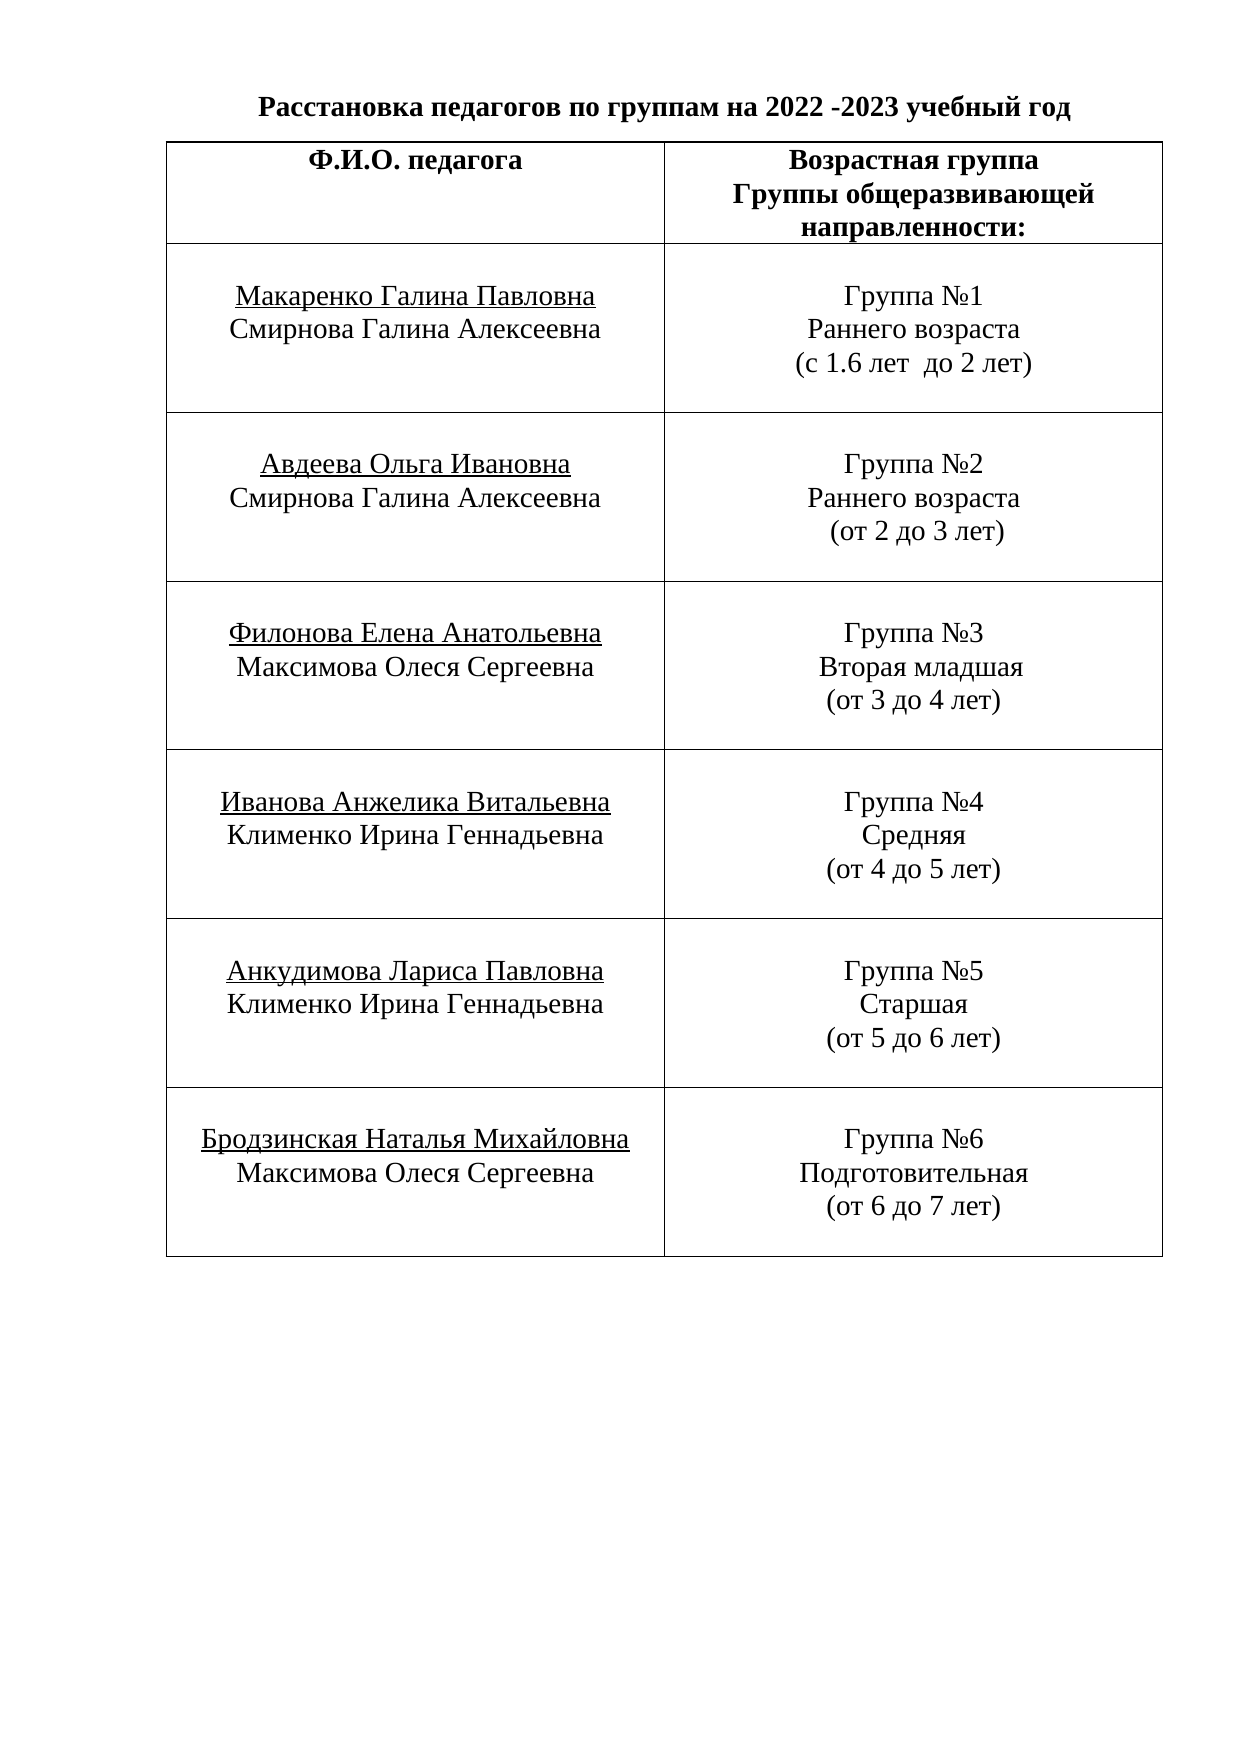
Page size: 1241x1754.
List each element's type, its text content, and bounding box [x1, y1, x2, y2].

table_cell Макаренко Галина Павловна Смирнова Галина Алексеевна [167, 244, 664, 412]
table_cell Группа №4 Средняя (от 4 до 5 лет) [665, 750, 1162, 918]
table_cell Группа №5 Старшая (от 5 до 6 лет) [665, 919, 1162, 1087]
table_cell Бродзинская Наталья Михайловна Максимова Олеся Сергеевна [167, 1088, 664, 1256]
text Расстановка педагогов по группам на 2022 -2023 учебный год [177, 89, 1152, 122]
table_cell Группа №6 Подготовительная (от 6 до 7 лет) [665, 1088, 1162, 1256]
table_header Ф.И.О. педагога [167, 143, 664, 243]
table_cell Анкудимова Лариса Павловна Клименко Ирина Геннадьевна [167, 919, 664, 1087]
table_cell Группа №1 Раннего возраста (с 1.6 лет до 2 лет) [665, 244, 1162, 412]
table_cell Филонова Елена Анатольевна Максимова Олеся Сергеевна [167, 582, 664, 749]
table_cell Авдеева Ольга Ивановна Смирнова Галина Алексеевна [167, 413, 664, 581]
table_cell Группа №3 Вторая младшая (от 3 до 4 лет) [665, 582, 1162, 749]
table_cell Иванова Анжелика Витальевна Клименко Ирина Геннадьевна [167, 750, 664, 918]
table_cell Группа №2 Раннего возраста (от 2 до 3 лет) [665, 413, 1162, 581]
table_header Возрастная группа Группы общеразвивающей направленности: [665, 143, 1162, 243]
